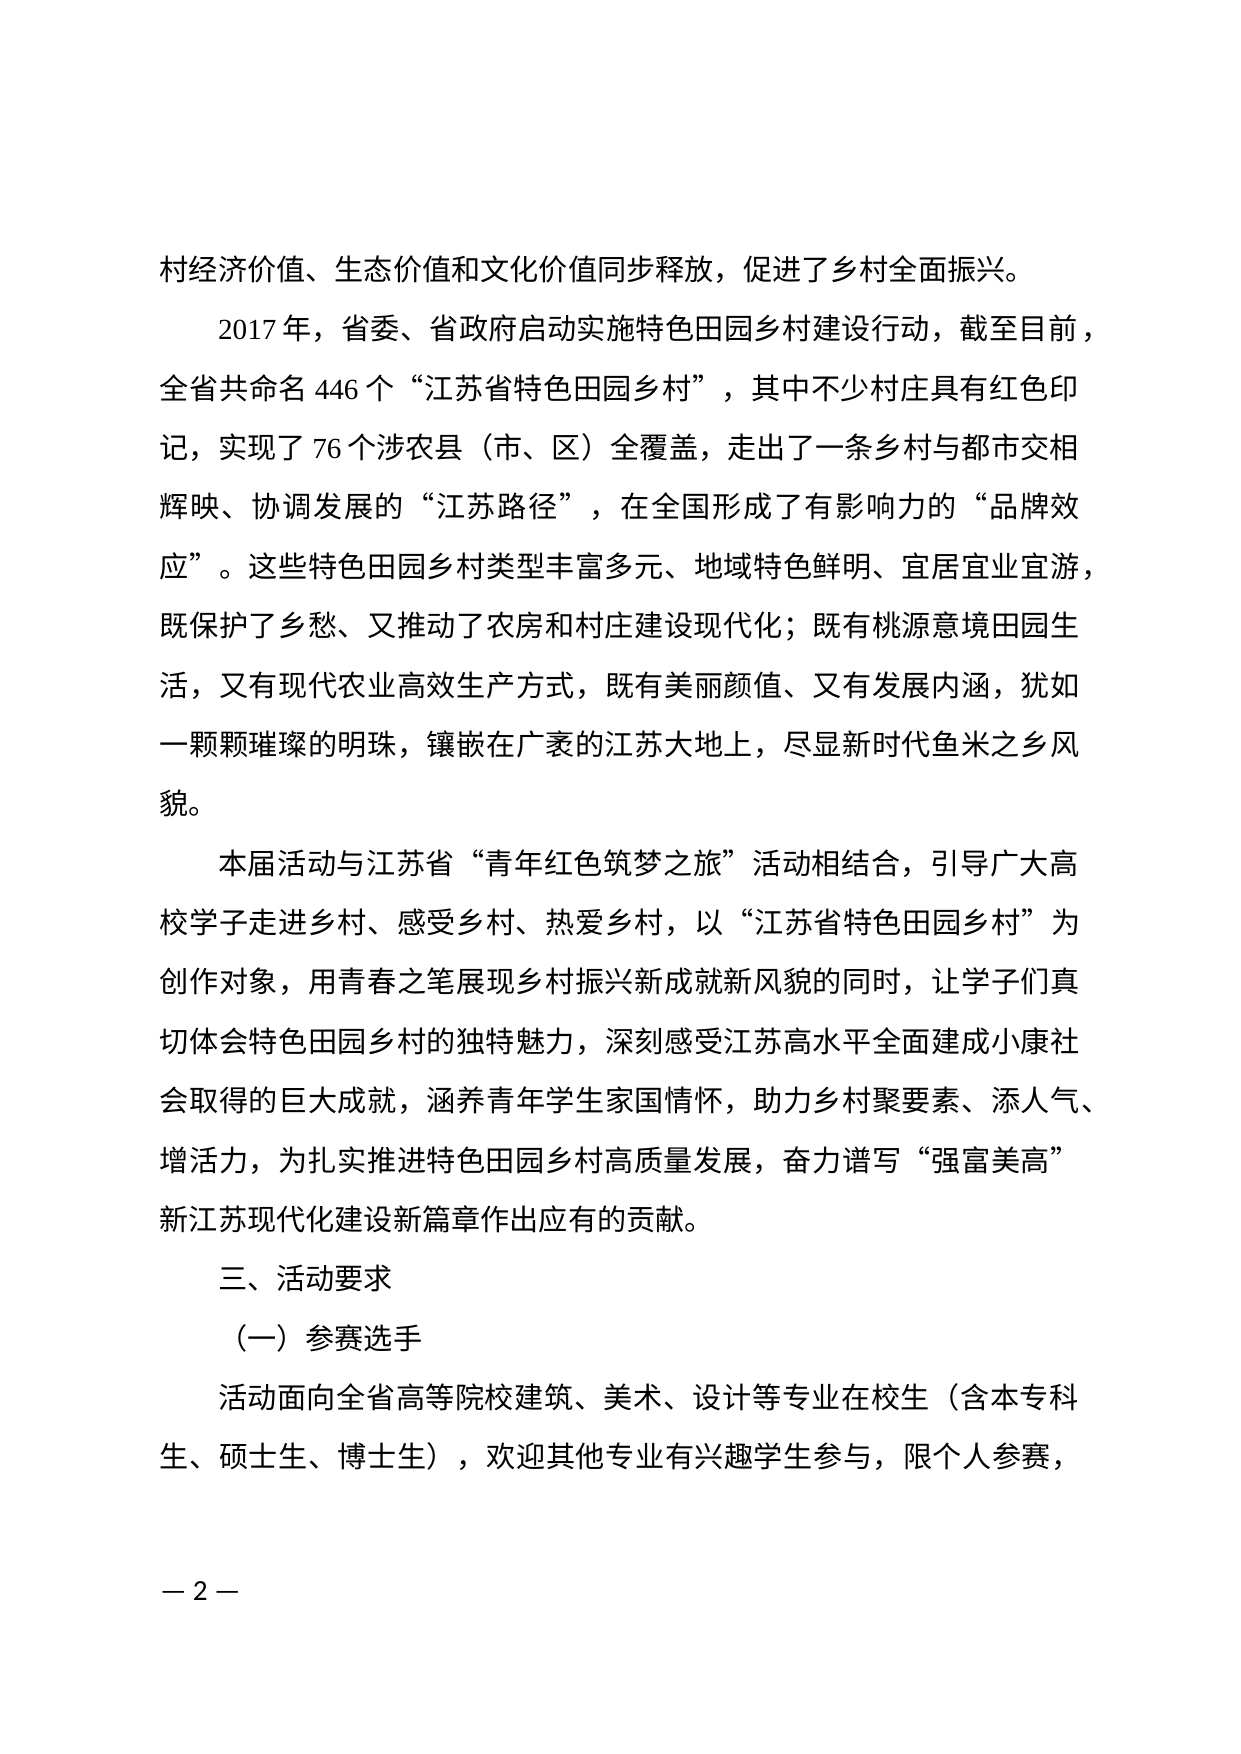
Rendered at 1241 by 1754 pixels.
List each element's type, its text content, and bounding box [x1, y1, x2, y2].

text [159, 1361, 1081, 1480]
text 三、活动要求 [159, 1242, 1081, 1302]
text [159, 233, 1081, 292]
text 本届活动与江苏省“青年红色筑梦之旅”活动相结合，引导广大高校学子走进乡村、感受乡村、热爱乡村，以“江苏省特色田园乡村”为创作对象，用青春之笔展现乡村振兴新成就新风貌的同时，让学子们真切体会特色田园乡村的独特魅力，深刻感受江苏高水平全面建成小康社会取得的巨大成就，涵养青年学生家国情怀，助力乡村聚要素、添人气、增活力，为扎实推进特色田园乡村高质量发展，奋力谱写“强富美高”新江苏现代化建设新篇章作出应有的贡献。 [159, 827, 1081, 1242]
text （一）参赛选手 [159, 1302, 1081, 1361]
text 2017年，省委、省政府启动实施特色田园乡村建设行动，截至目前，全省共命名446个“江苏省特色田园乡村”，其中不少村庄具有红色印记，实现了76个涉农县（市、区）全覆盖，走出了一条乡村与都市交相辉映、协调发展的“江苏路径”，在全国形成了有影响力的“品牌效应”。这些特色田园乡村类型丰富多元、地域特色鲜明、宜居宜业宜游，既保护了乡愁、又推动了农房和村庄建设现代化；既有桃源意境田园生活，又有现代农业高效生产方式，既有美丽颜值、又有发展内涵，犹如一颗颗璀璨的明珠，镶嵌在广袤的江苏大地上，尽显新时代鱼米之乡风貌。 [159, 292, 1081, 827]
